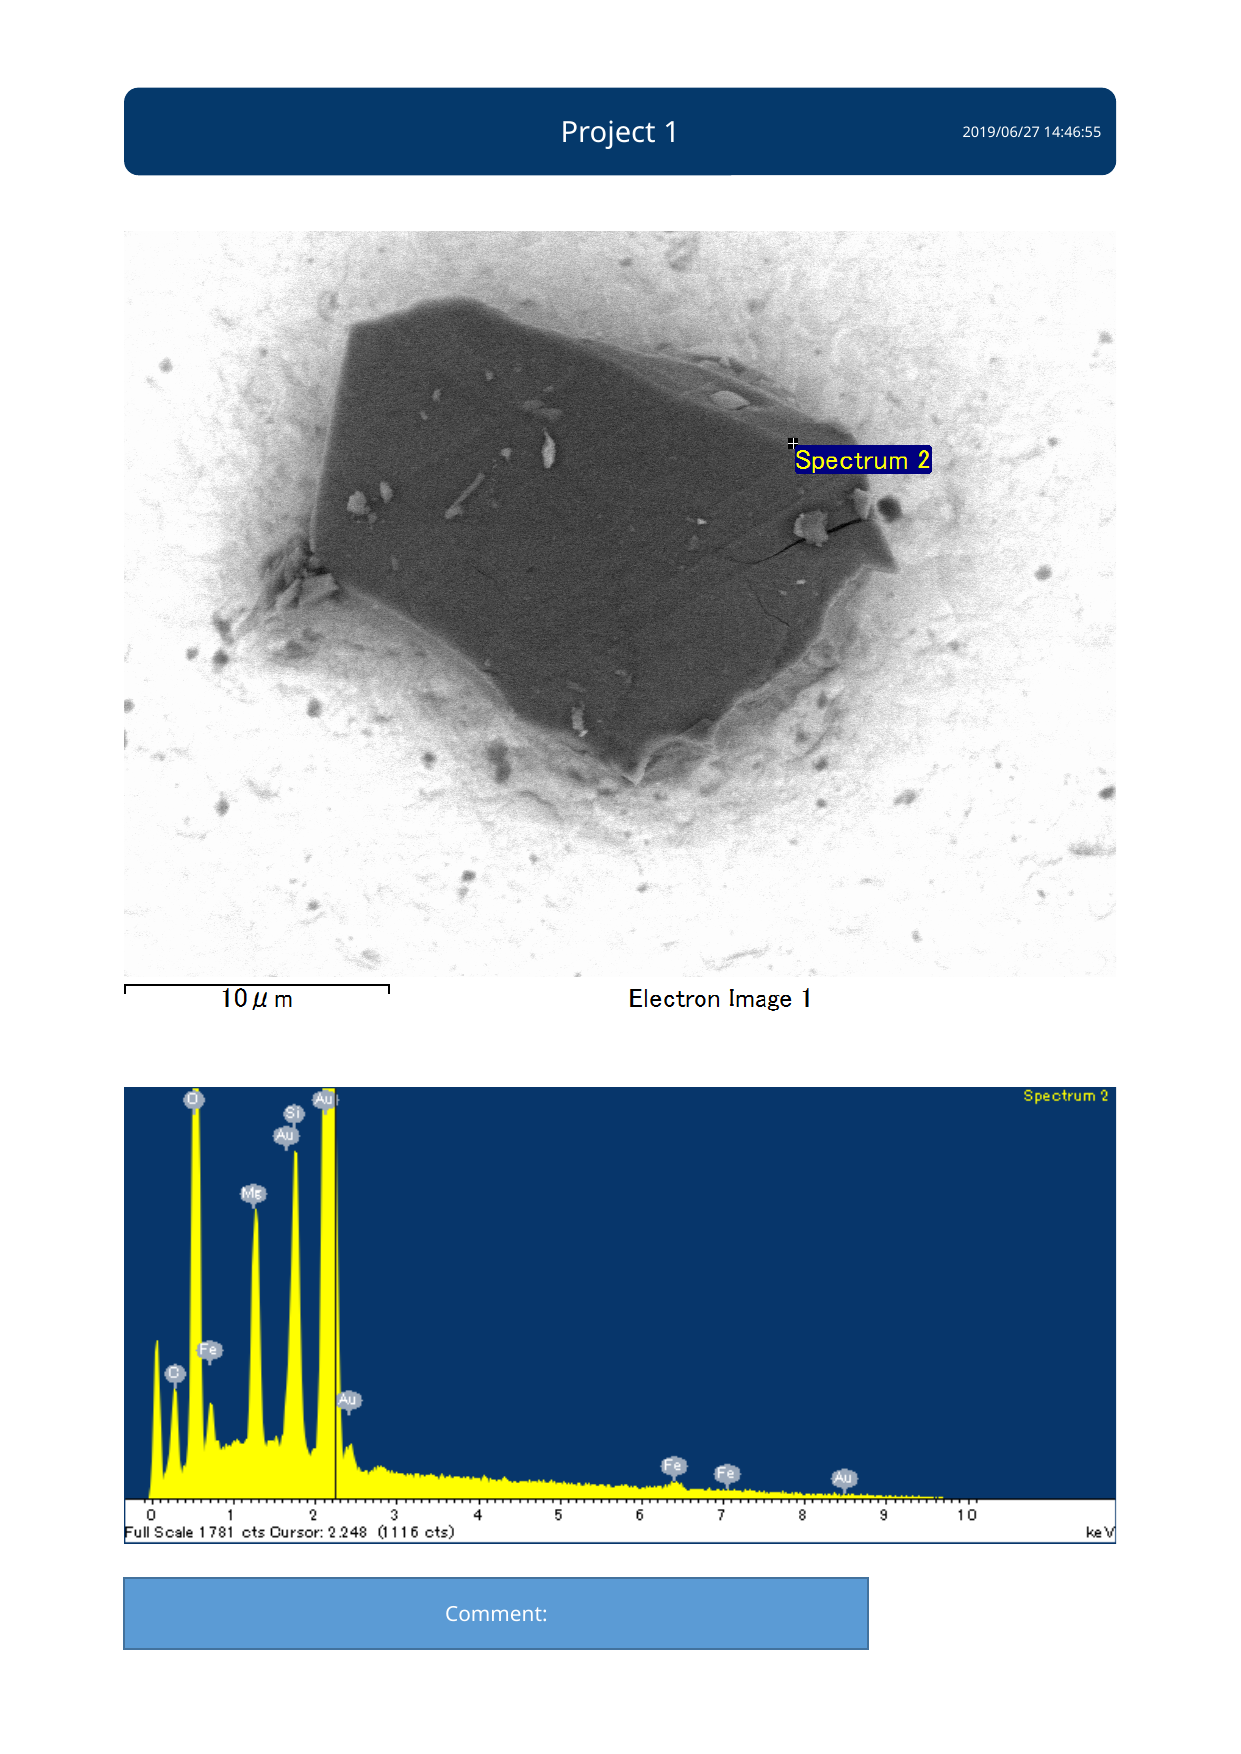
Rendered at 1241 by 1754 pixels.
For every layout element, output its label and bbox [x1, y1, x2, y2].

picture [124, 192, 1117, 1053]
picture [124, 1087, 1117, 1544]
